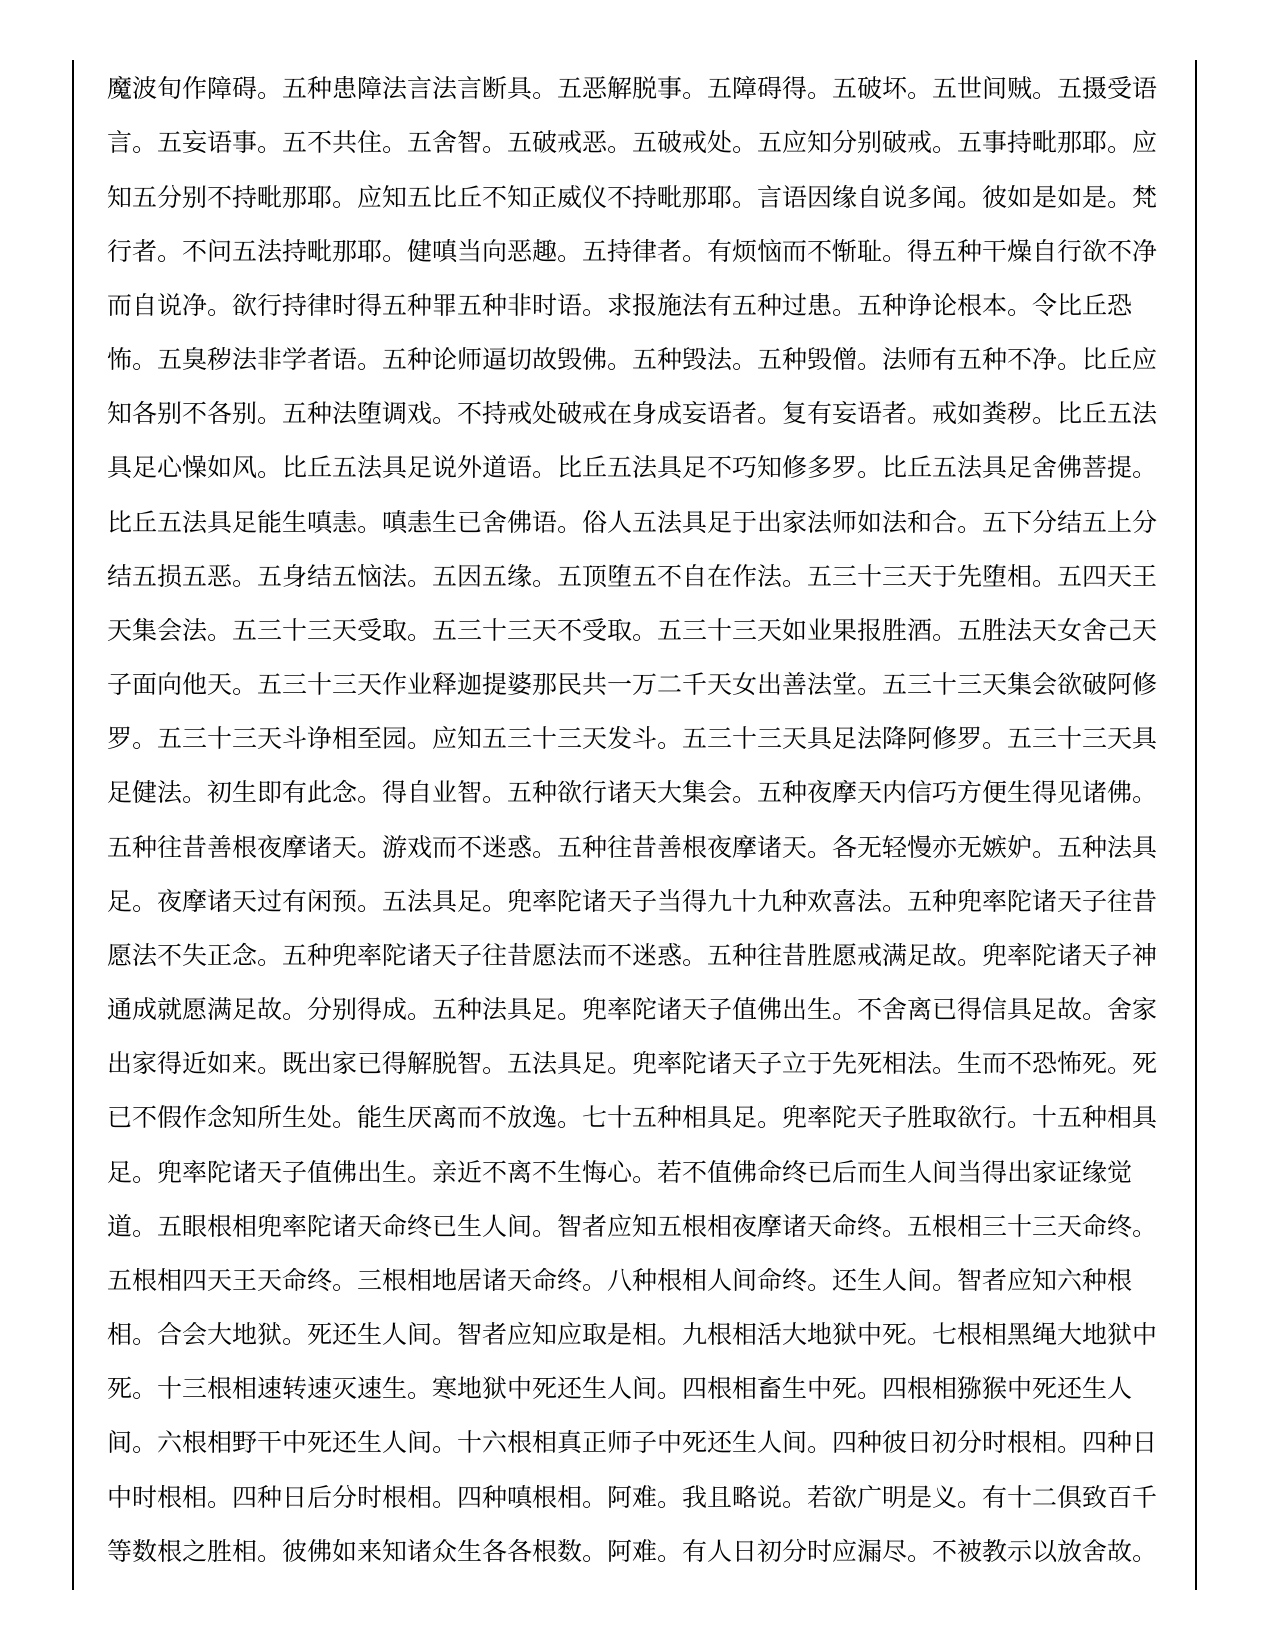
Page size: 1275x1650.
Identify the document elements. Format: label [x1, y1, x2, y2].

text [107, 69, 1159, 1567]
